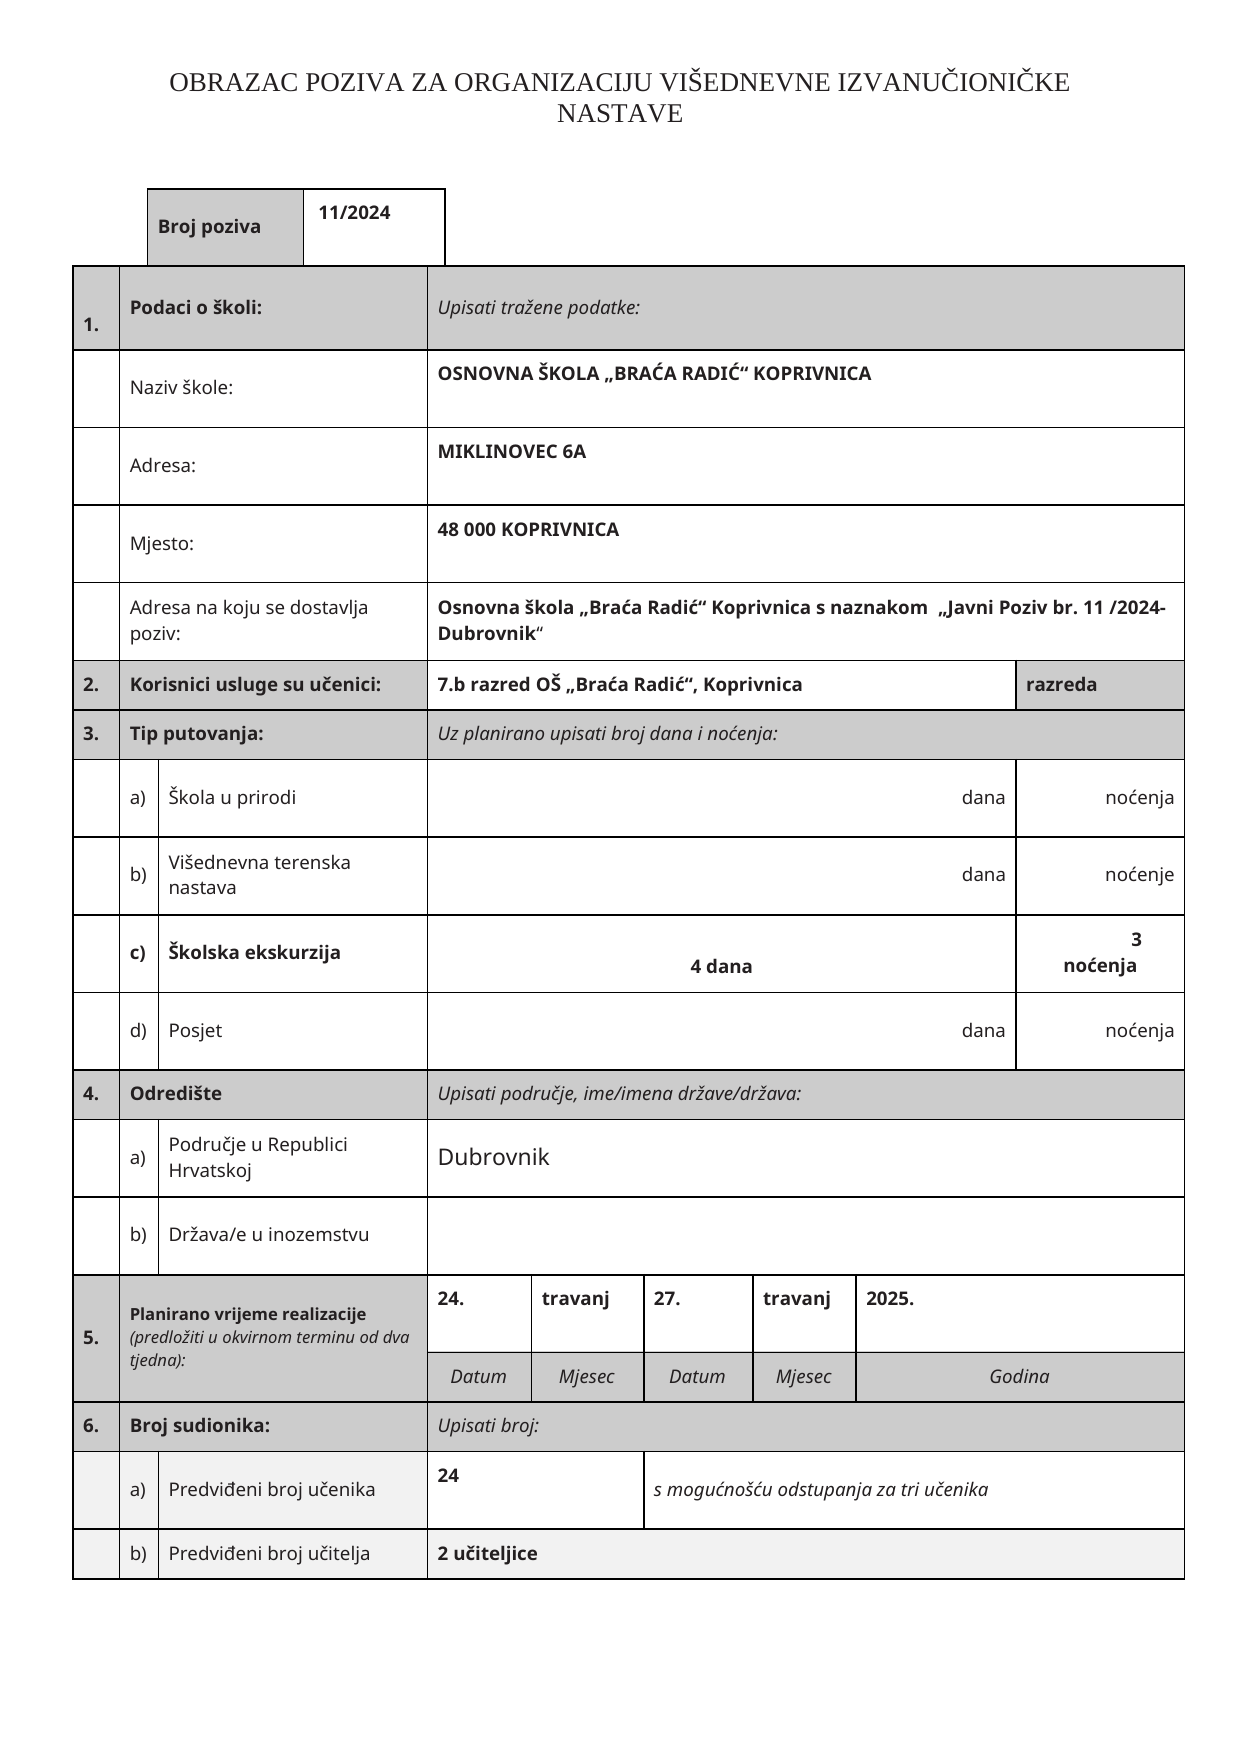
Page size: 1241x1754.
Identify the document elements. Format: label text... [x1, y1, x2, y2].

table_cell 4 dana [428, 916, 1015, 991]
table_cell travanj [532, 1276, 643, 1351]
table_cell b) [120, 1198, 158, 1274]
table_cell Škola u prirodi [159, 760, 427, 836]
table_cell 6. [74, 1403, 119, 1451]
table_cell [74, 838, 119, 914]
table_cell b) [120, 838, 158, 914]
table_cell Odredište [120, 1071, 427, 1119]
table_cell razreda [1017, 661, 1184, 709]
table_cell 2 učiteljice [428, 1530, 1184, 1578]
table_cell 3. [74, 711, 119, 759]
table_cell Upisati broj: [428, 1403, 1184, 1451]
table_cell dana [428, 760, 1015, 836]
table_cell dana [428, 838, 1015, 914]
table_cell a) [120, 1452, 158, 1528]
table_cell Školska ekskurzija [159, 916, 427, 991]
table_cell [428, 1198, 1184, 1274]
text OBRAZAC POZIVA ZA ORGANIZACIJU VIŠEDNEVNE IZVANUČIONIČKE NASTAVE [148, 66, 1093, 128]
table_cell Podaci o školi: [120, 267, 427, 349]
table_cell c) [120, 916, 158, 991]
table_cell Osnovna škola „Braća Radić“ Koprivnica s naznakom „Javni Poziv br. 11 /2024-Dubrovnik“ [428, 583, 1184, 659]
table_cell [74, 428, 119, 504]
table_cell 7.b razred OŠ „Braća Radić“, Koprivnica [428, 661, 1015, 709]
table_cell OSNOVNA ŠKOLA „BRAĆA RADIĆ“ KOPRIVNICA [428, 351, 1184, 427]
table_cell Tip putovanja: [120, 711, 427, 759]
table_cell Višednevna terenska nastava [159, 838, 427, 914]
table_cell [74, 916, 119, 991]
table_cell Mjesec [754, 1353, 855, 1401]
table_cell dana [428, 993, 1015, 1069]
table_cell Upisati tražene podatke: [428, 267, 1184, 349]
table_cell Upisati područje, ime/imena države/država: [428, 1071, 1184, 1119]
table_cell [74, 1452, 119, 1528]
table_cell Korisnici usluge su učenici: [120, 661, 427, 709]
table_cell Dubrovnik [428, 1120, 1184, 1196]
table_cell b) [120, 1530, 158, 1578]
table_cell [74, 583, 119, 659]
table_cell a) [120, 760, 158, 836]
table_cell noćenja [1017, 993, 1184, 1069]
table_cell s mogućnošću odstupanja za tri učenika [645, 1452, 1184, 1528]
table_cell Adresa na koju se dostavlja poziv: [120, 583, 427, 659]
table_cell noćenja [1017, 760, 1184, 836]
table_cell 2025. [857, 1276, 1184, 1351]
table_cell travanj [754, 1276, 855, 1351]
table_cell noćenje [1017, 838, 1184, 914]
table_cell 5. [74, 1276, 119, 1401]
table_cell 4. [74, 1071, 119, 1119]
table_cell Posjet [159, 993, 427, 1069]
table_cell Planirano vrijeme realizacije (predložiti u okvirnom terminu od dva tjedna): [120, 1276, 427, 1401]
table_cell 3 noćenja [1017, 916, 1184, 991]
table_cell [74, 1120, 119, 1196]
table_cell Datum [645, 1353, 752, 1401]
table_cell Datum [428, 1353, 531, 1401]
table_cell Adresa: [120, 428, 427, 504]
table_cell 1. [74, 267, 119, 349]
table_cell Godina [857, 1353, 1184, 1401]
table_header 11/2024 [304, 190, 444, 265]
table_cell Predviđeni broj učenika [159, 1452, 427, 1528]
table_cell Broj sudionika: [120, 1403, 427, 1451]
table_cell Država/e u inozemstvu [159, 1198, 427, 1274]
table_cell [74, 760, 119, 836]
table_cell [74, 351, 119, 427]
table_cell Uz planirano upisati broj dana i noćenja: [428, 711, 1184, 759]
table_cell d) [120, 993, 158, 1069]
table_cell 48 000 KOPRIVNICA [428, 506, 1184, 582]
table_cell 2. [74, 661, 119, 709]
table_cell Mjesec [532, 1353, 643, 1401]
table_cell 24 [428, 1452, 643, 1528]
table_cell [74, 1198, 119, 1274]
table_header Broj poziva [148, 190, 303, 265]
table_cell 27. [645, 1276, 752, 1351]
table_cell [74, 1530, 119, 1578]
table_cell Mjesto: [120, 506, 427, 582]
table_cell a) [120, 1120, 158, 1196]
table_cell [74, 506, 119, 582]
table_cell Područje u Republici Hrvatskoj [159, 1120, 427, 1196]
table_cell MIKLINOVEC 6A [428, 428, 1184, 504]
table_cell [159, 1530, 427, 1578]
table_cell [74, 993, 119, 1069]
table_cell 24. [428, 1276, 531, 1351]
table_cell Naziv škole: [120, 351, 427, 427]
